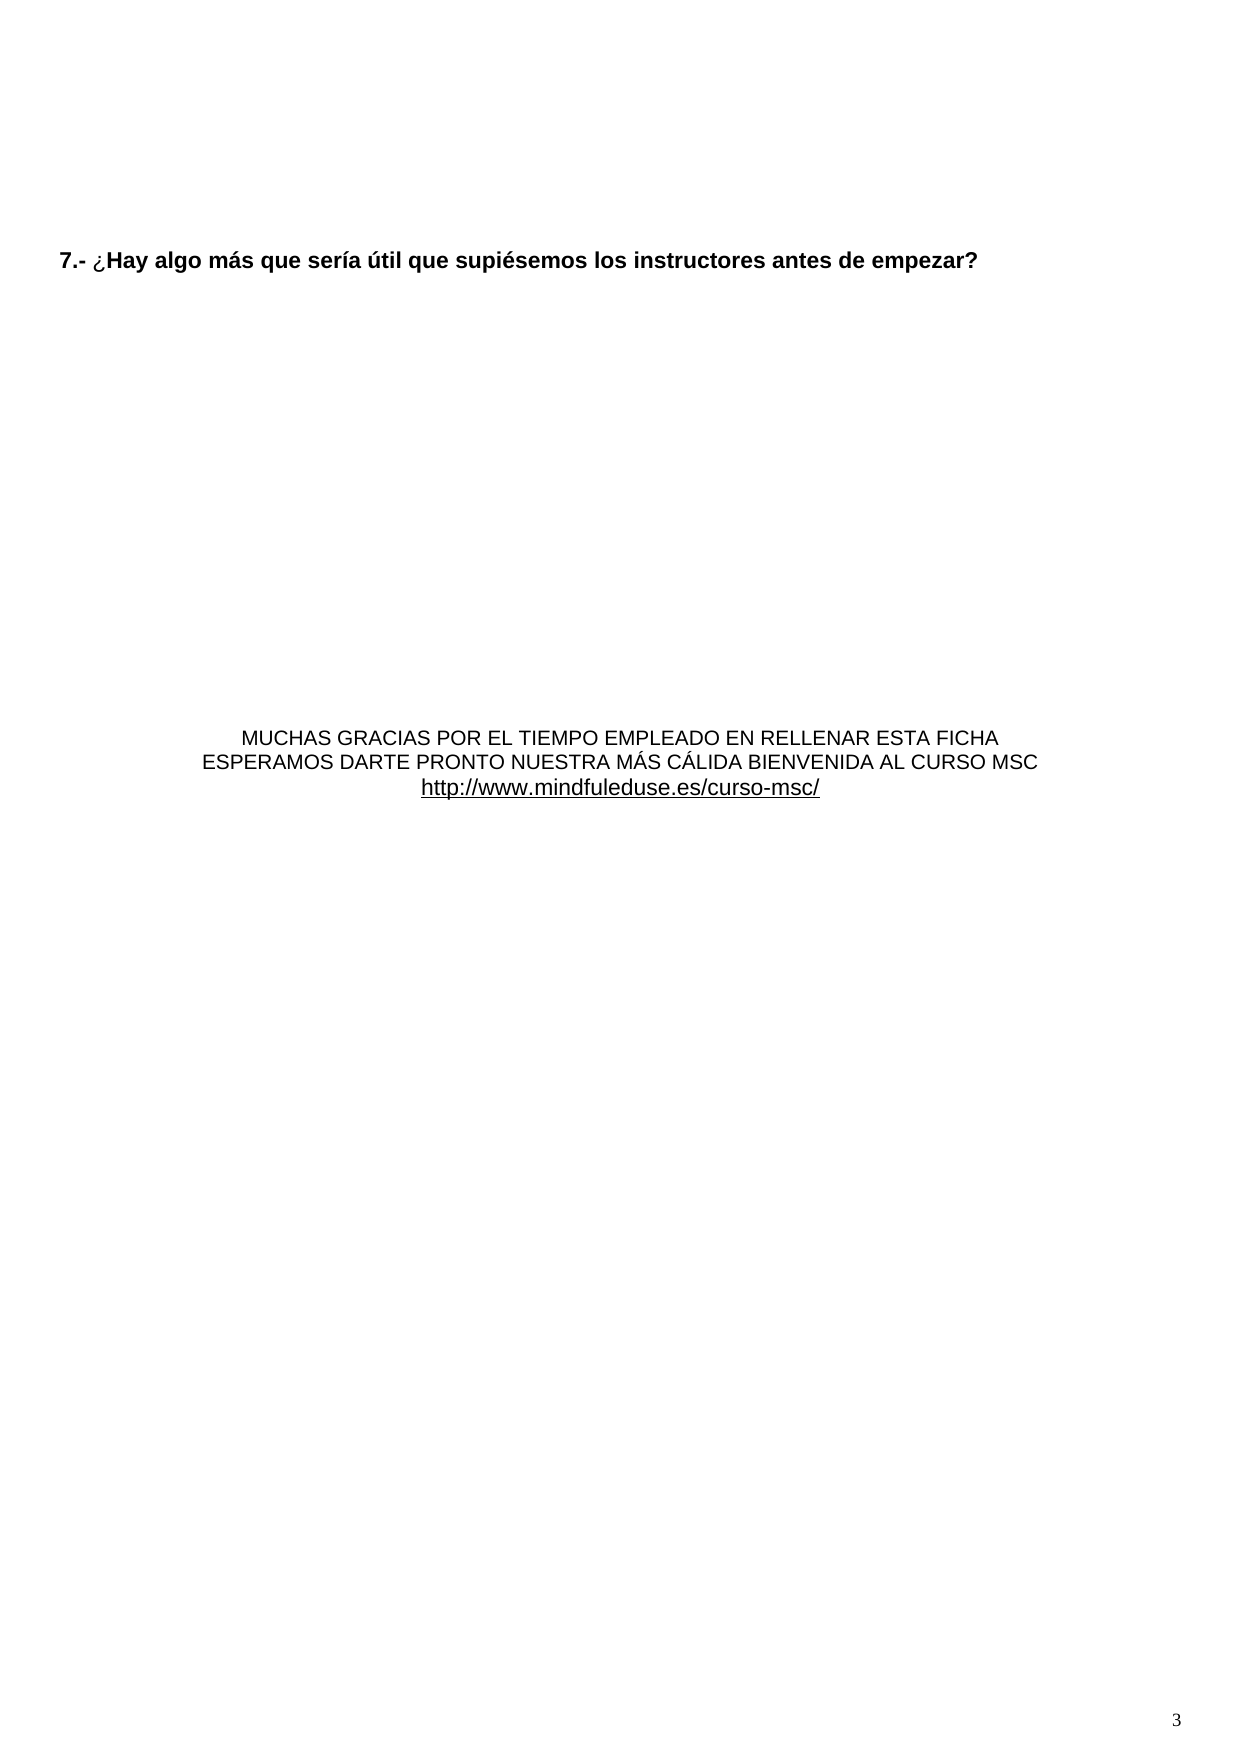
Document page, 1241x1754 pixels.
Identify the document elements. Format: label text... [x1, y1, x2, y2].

text http://www.mindfuleduse.es/curso-msc/ [59, 774, 1181, 800]
text ESPERAMOS DARTE PRONTO NUESTRA MÁS CÁLIDA BIENVENIDA AL CURSO MSC [59, 750, 1181, 774]
text MUCHAS GRACIAS POR EL TIEMPO EMPLEADO EN RELLENAR ESTA FICHA [59, 726, 1181, 750]
text 7.- ¿Hay algo más que sería útil que supiésemos los instructores antes de empezar? [59, 247, 1181, 273]
